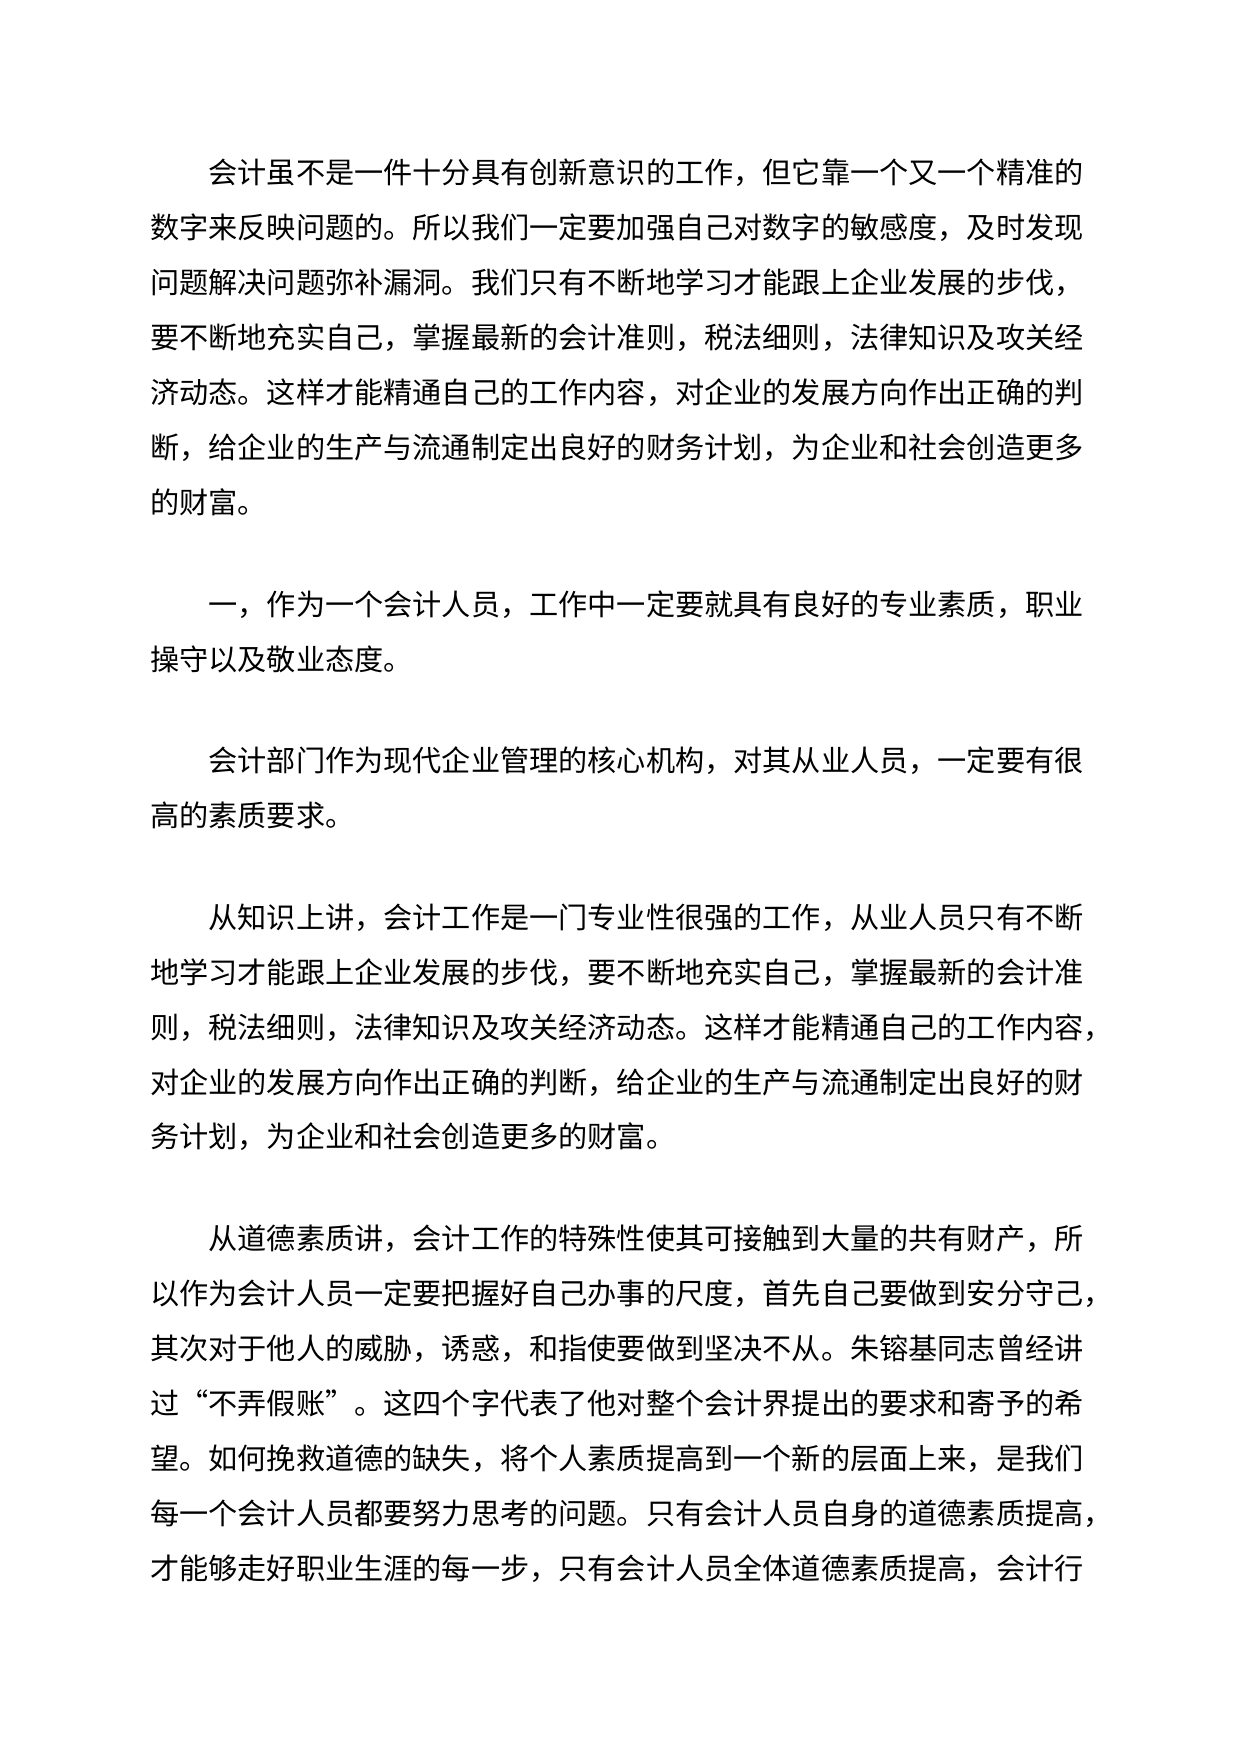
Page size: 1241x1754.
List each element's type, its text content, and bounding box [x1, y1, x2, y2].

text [150, 1216, 1090, 1587]
text 从知识上讲，会计工作是一门专业性很强的工作，从业人员只有不断地学习才能跟上企业发展的步伐，要不断地充实自己，掌握最新的会计准则，税法细则，法律知识及攻关经济动态。这样才能精通自己的工作内容，对企业的发展方向作出正确的判断，给企业的生产与流通制定出良好的财务计划，为企业和社会创造更多的财富。 [150, 894, 1090, 1156]
text 一，作为一个会计人员，工作中一定要就具有良好的专业素质，职业操守以及敬业态度。 [150, 581, 1090, 678]
text 会计部门作为现代企业管理的核心机构，对其从业人员，一定要有很高的素质要求。 [150, 738, 1090, 835]
text 会计虽不是一件十分具有创新意识的工作，但它靠一个又一个精准的数字来反映问题的。所以我们一定要加强自己对数字的敏感度，及时发现问题解决问题弥补漏洞。我们只有不断地学习才能跟上企业发展的步伐，要不断地充实自己，掌握最新的会计准则，税法细则，法律知识及攻关经济动态。这样才能精通自己的工作内容，对企业的发展方向作出正确的判断，给企业的生产与流通制定出良好的财务计划，为企业和社会创造更多的财富。 [150, 150, 1090, 522]
